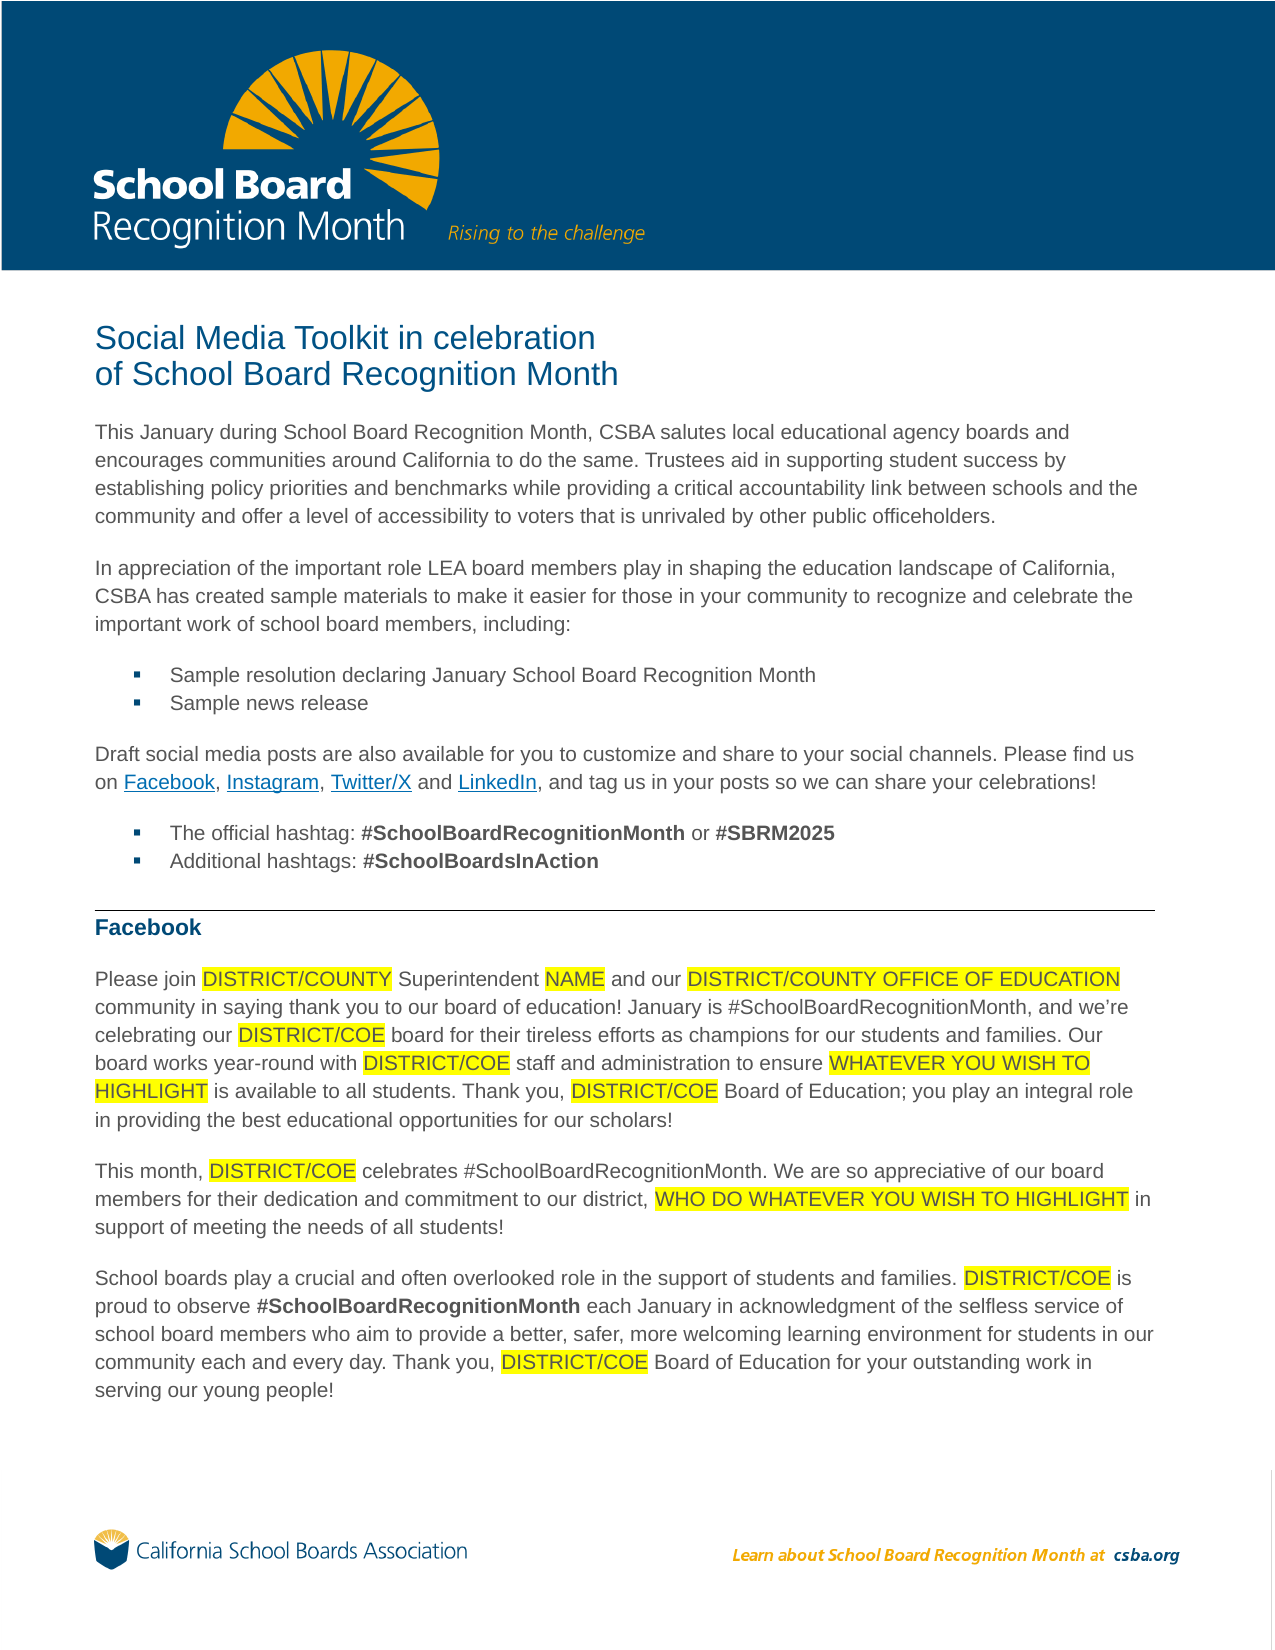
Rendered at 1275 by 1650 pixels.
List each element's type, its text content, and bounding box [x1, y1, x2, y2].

text The official hashtag: #SchoolBoardRecognitionMonth or #SBRM2025 [132, 818, 1155, 846]
text Draft social media posts are also available for you to customize and share to your social channels. Please find us on Facebook, Instagram, Twitter/X and LinkedIn, and tag us in your posts so we can share your celebrations! [94, 739, 1155, 795]
picture [0, 1470, 1272, 1650]
text In appreciation of the important role LEA board members play in shaping the education landscape of California, CSBA has created sample materials to make it easier for those in your community to recognize and celebrate the important work of school board members, including: [94, 552, 1155, 637]
list Sample news release [132, 688, 1155, 716]
text This January during School Board Recognition Month, CSBA salutes local educational agency boards and encourages communities around California to do the same. Trustees aid in supporting student success by establishing policy priorities and benchmarks while providing a critical accountability link between schools and the community and offer a level of accessibility to voters that is unrivaled by other public officeholders. [94, 417, 1155, 529]
subtitle Social Media Toolkit in celebration of School Board Recognition Month [94, 321, 1155, 392]
picture [0, 1, 1275, 271]
list Sample resolution declaring January School Board Recognition Month [132, 660, 1155, 688]
text Please join DISTRICT/COUNTY Superintendent NAME and our DISTRICT/COUNTY OFFICE OF EDUCATION community in saying thank you to our board of education! January is #SchoolBoardRecognitionMonth, and we’re celebrating our DISTRICT/COE board for their tireless efforts as champions for our students and families. Our board works year-round with DISTRICT/COE staff and administration to ensure WHATEVER YOU WISH TO HIGHLIGHT is available to all students. Thank you, DISTRICT/COE Board of Education; you play an integral role in providing the best educational opportunities for our scholars! [94, 964, 1155, 1133]
text Facebook [94, 911, 1155, 941]
text School boards play a crucial and often overlooked role in the support of students and families. DISTRICT/COE is proud to observe #SchoolBoardRecognitionMonth each January in acknowledgment of the selfless service of school board members who aim to provide a better, safer, more welcoming learning environment for students in our community each and every day. Thank you, DISTRICT/COE Board of Education for your outstanding work in serving our young people! [94, 1263, 1155, 1403]
text Additional hashtags: #SchoolBoardsInAction [132, 846, 1155, 874]
